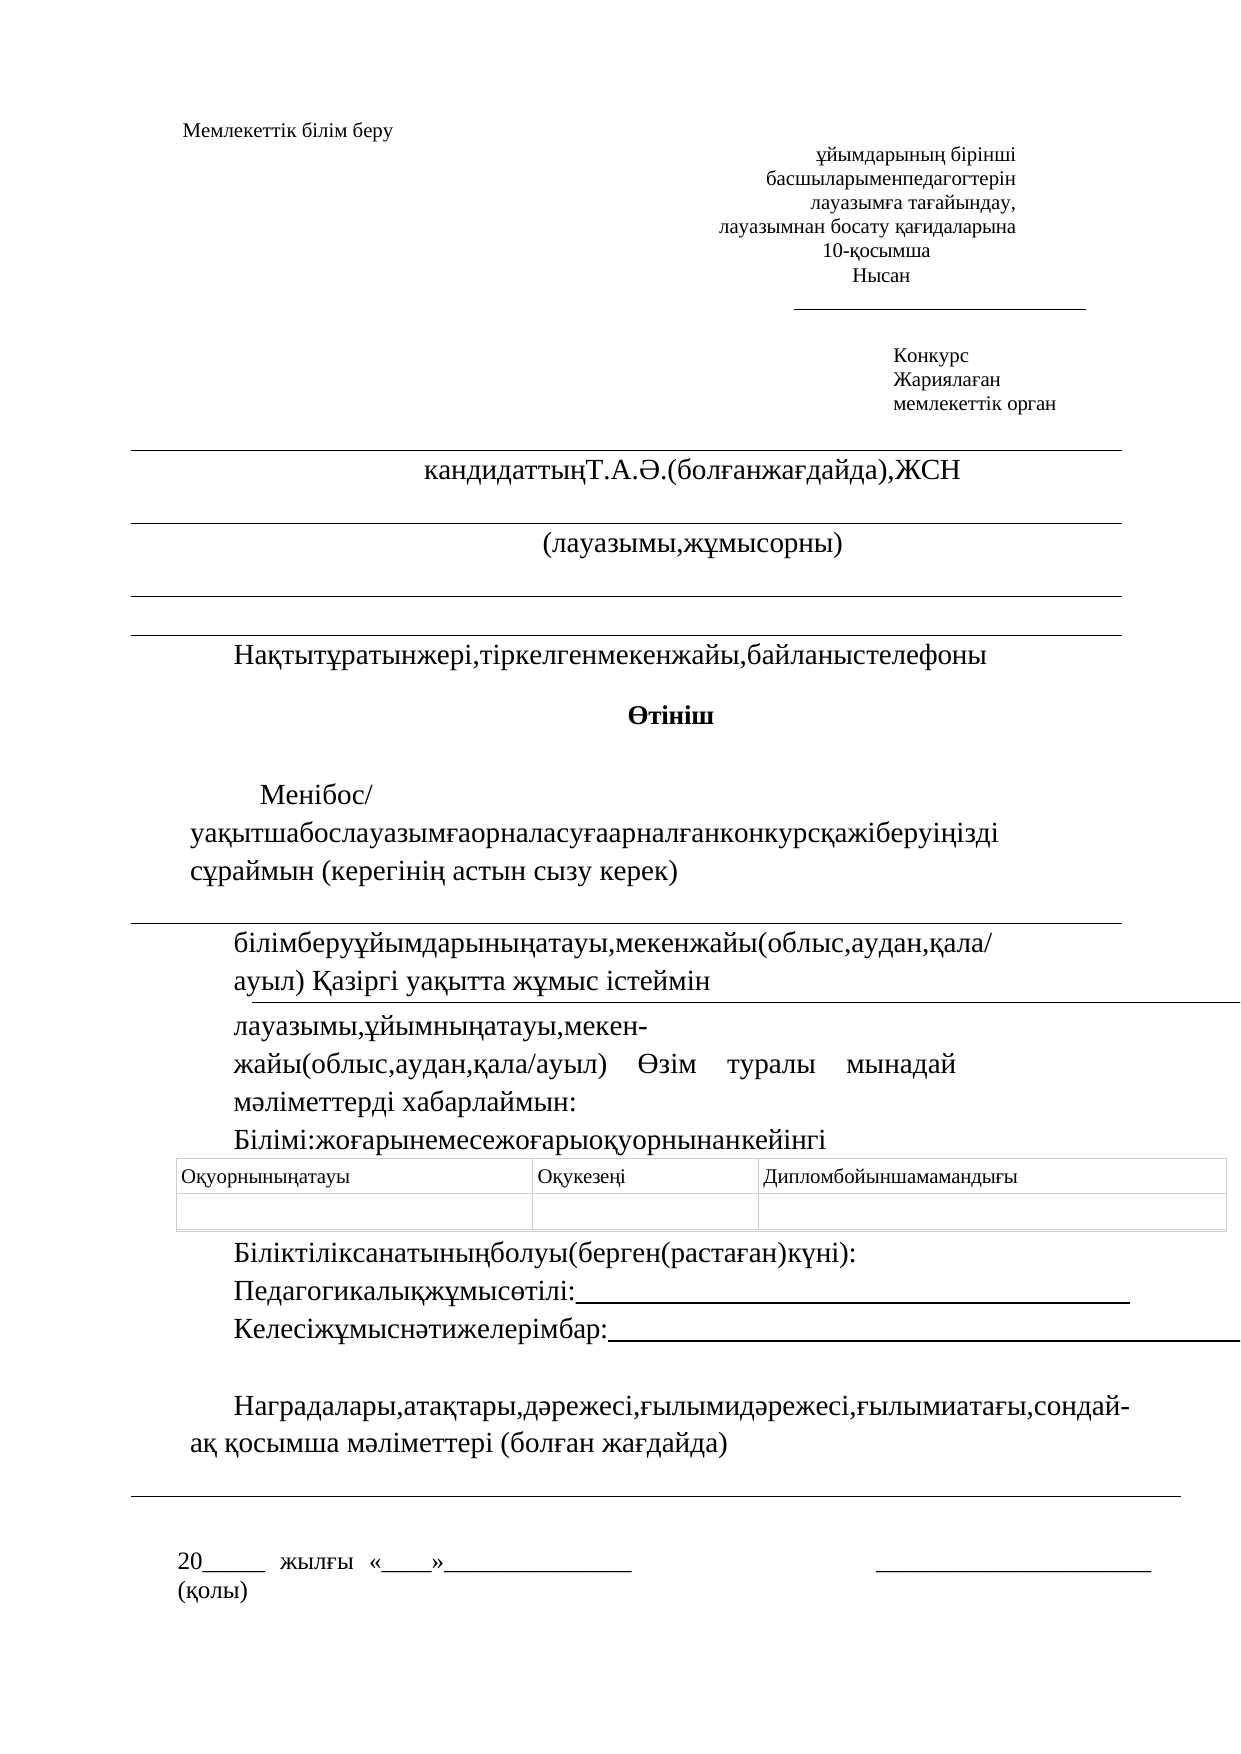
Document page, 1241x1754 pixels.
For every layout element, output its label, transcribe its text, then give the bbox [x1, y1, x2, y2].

text лауазымнан босату қағидаларына [177, 214, 1016, 238]
text Педагогикалықжұмысөтілі:______________________________________ [233, 1273, 1152, 1306]
text білімберуұйымдарыныңатауы,мекенжайы(облыс,аудан,қала/ауыл) Қазіргі уақытта жұмыс істеймін [233, 926, 1053, 997]
text басшыларыменпедагогтерін [177, 166, 1016, 190]
table_cell [533, 1194, 758, 1229]
text Өтініш [190, 699, 1152, 730]
table_header Дипломбойыншамамандығы [759, 1159, 1226, 1193]
text Біліктіліксанатыныңболуы(берген(растаған)күні): [233, 1235, 1152, 1268]
text Конкурс [893, 343, 1069, 367]
text Білімі:жоғарынемесежоғарыоқуорнынанкейінгі [233, 1122, 1152, 1155]
text мемлекеттік орган [893, 391, 1069, 415]
table_cell [759, 1194, 1226, 1229]
text Наградалары,атақтары,дәрежесі,ғылымидәрежесі,ғылымиатағы,сондай-ақ қосымша мәліметтері (болған жағдайда) [190, 1388, 1131, 1459]
text Келесіжұмыснәтижелерімбар: [233, 1311, 1152, 1345]
text лауазымы,ұйымныңатауы,мекен-жайы(облыс,аудан,қала/ауыл) Өзім туралы мынадай мәліметтерді хабарлаймын: [233, 1008, 957, 1117]
text лауазымға тағайындау, [177, 190, 1016, 214]
text 10-қосымша [177, 238, 944, 262]
text ұйымдарының бірінші [177, 142, 1016, 166]
text кандидаттыңТ.А.Ә.(болғанжағдайда),ЖСН [233, 452, 1152, 486]
text Нақтытұратынжері,тіркелгенмекенжайы,байланыстелефоны [233, 637, 1152, 671]
text Мемлекеттік білім беру [177, 118, 1016, 142]
text 20_____ жылғы «____»_______________ ______________________ (қолы) [177, 1546, 1152, 1604]
text Менібос/уақытшабослауазымғаорналасуғаарналғанконкурсқажіберуіңізді сұраймын (керегінің астын сызу керек) [190, 777, 1131, 886]
text Нысан [177, 262, 944, 287]
table_cell [177, 1194, 532, 1229]
table_header Оқукезеңі [533, 1159, 758, 1193]
text (лауазымы,жұмысорны) [233, 526, 1152, 559]
table_header Оқуорныныңатауы [177, 1159, 532, 1193]
text Жариялаған [893, 367, 1069, 391]
